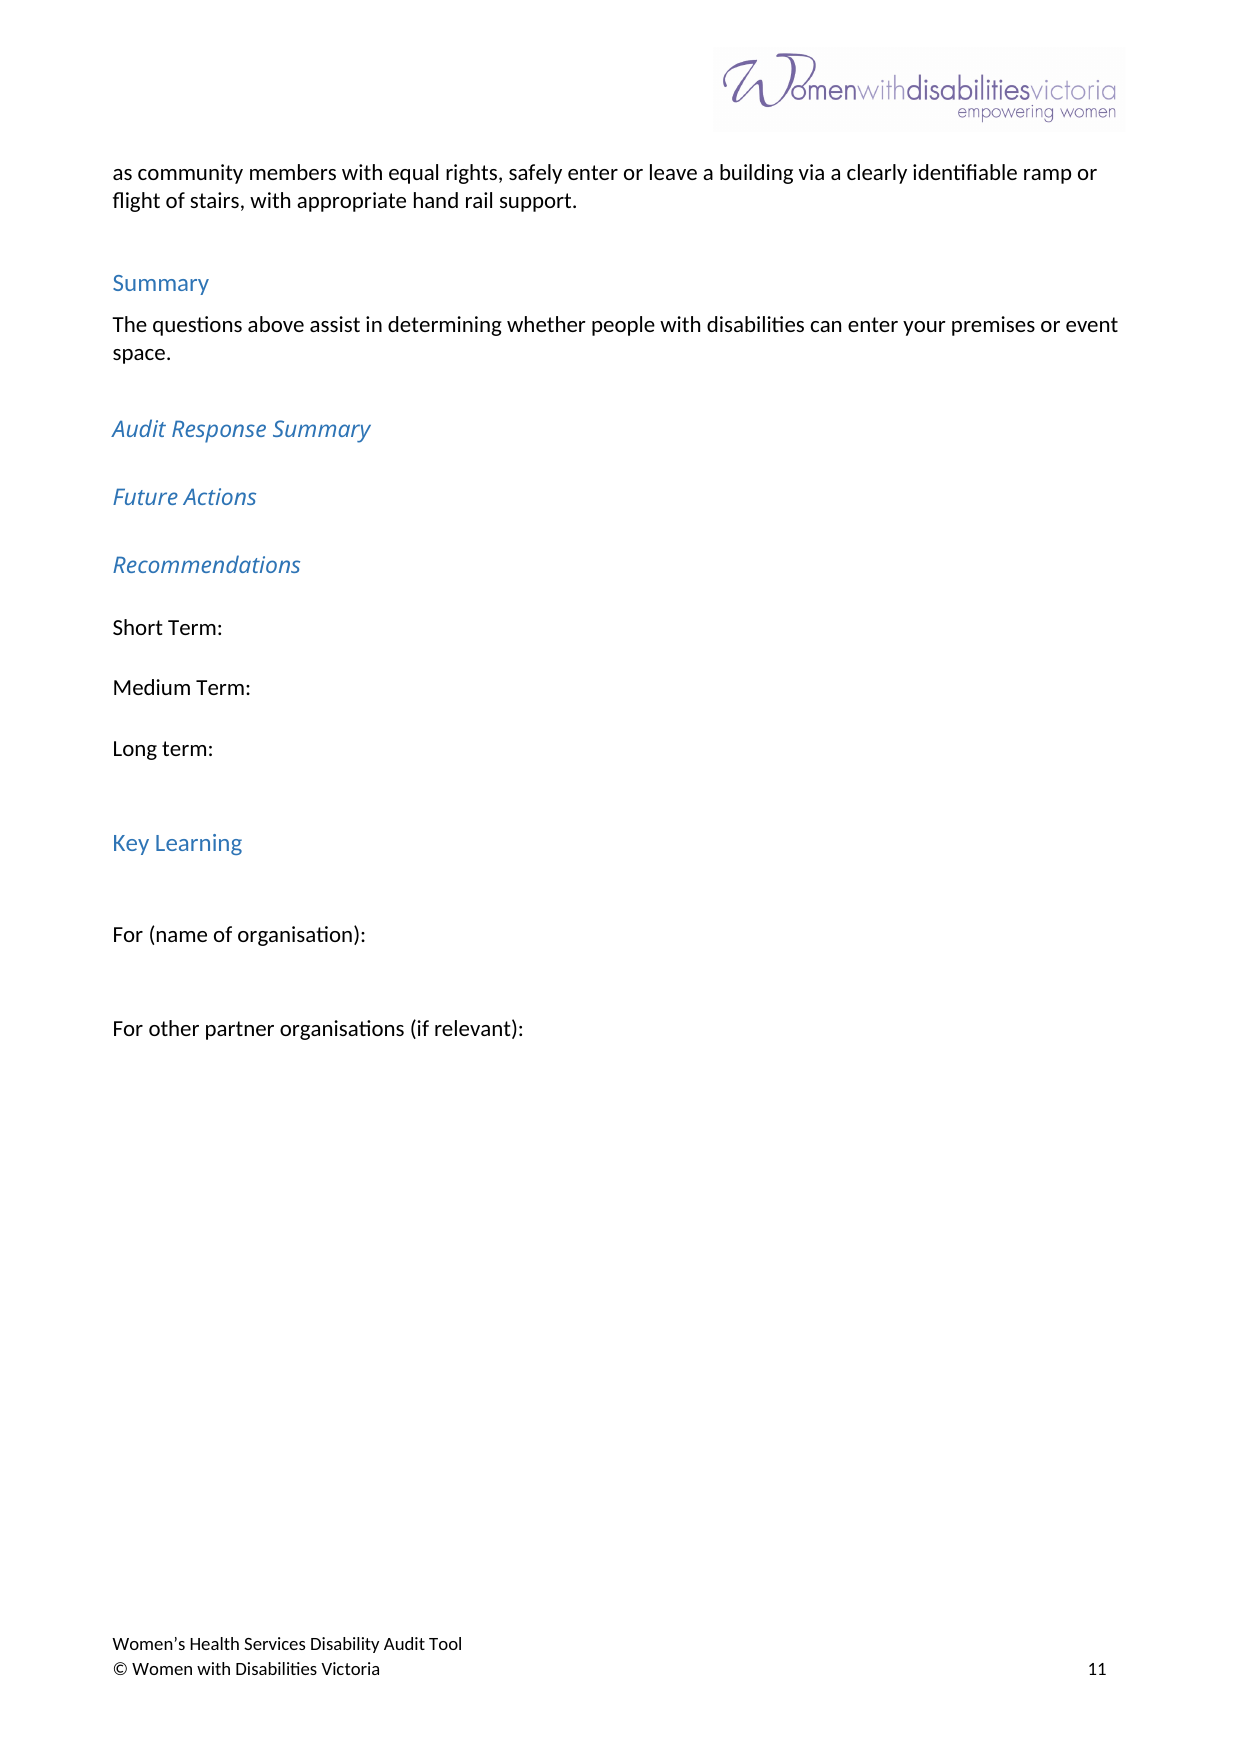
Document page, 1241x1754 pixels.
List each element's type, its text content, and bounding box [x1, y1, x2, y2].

text For (name of organisation): [112, 920, 1128, 948]
subtitle Audit Response Summary [112, 413, 1128, 444]
text Short Term: [112, 613, 1128, 641]
subtitle Future Actions [112, 481, 1128, 512]
subtitle Summary [112, 267, 1128, 297]
subtitle Recommendations [112, 549, 1128, 580]
text Medium Term: Long term: [112, 673, 1128, 762]
text The questions above assist in determining whether people with disabilities can enter your premises or event space. [112, 310, 1128, 366]
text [112, 158, 1128, 214]
picture [713, 47, 1126, 132]
text For other partner organisations (if relevant): [112, 1014, 1128, 1042]
subtitle Key Learning [112, 828, 1128, 858]
